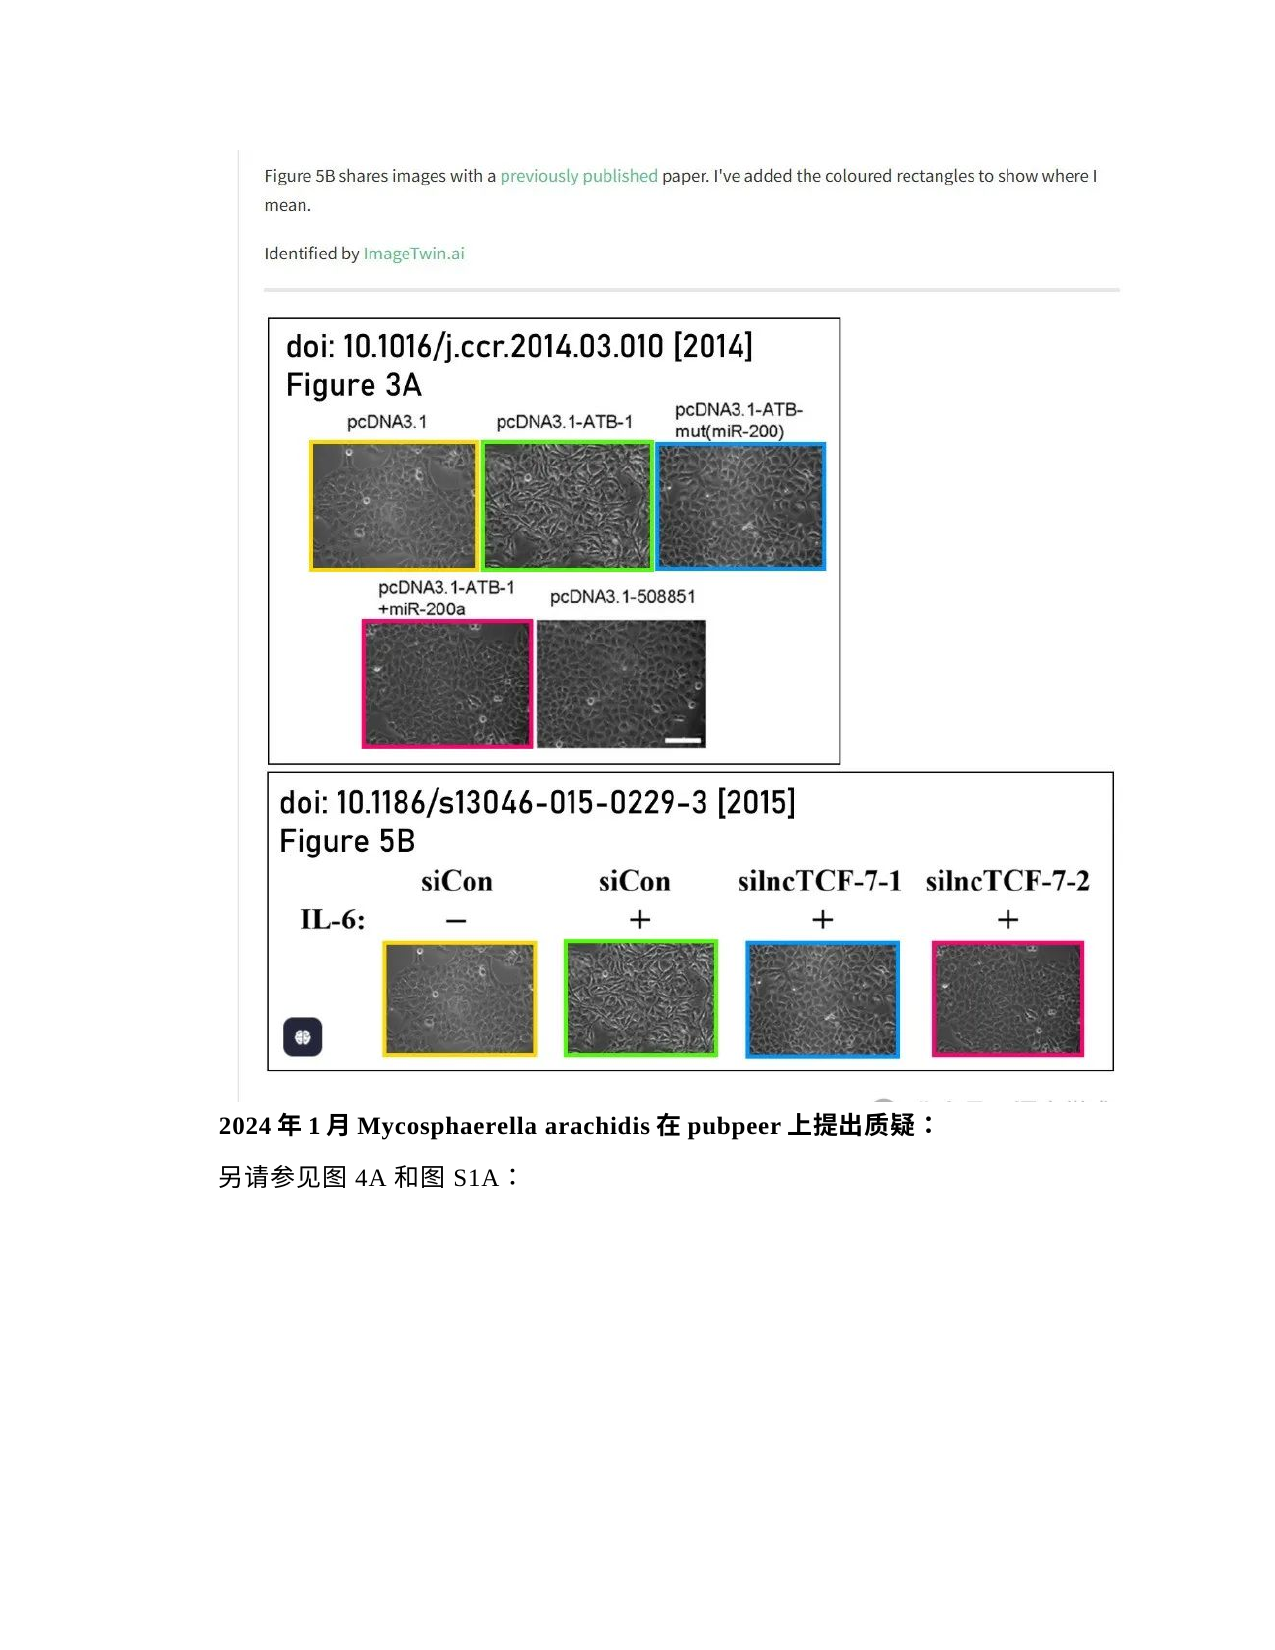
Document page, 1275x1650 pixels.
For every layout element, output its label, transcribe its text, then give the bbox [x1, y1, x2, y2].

picture [237, 150, 1141, 1102]
text 另请参见图 4A 和图 S1A： [219, 1154, 1056, 1194]
text 2024年1月Mycosphaerella arachidis在pubpeer上提出质疑： [219, 1102, 1056, 1142]
